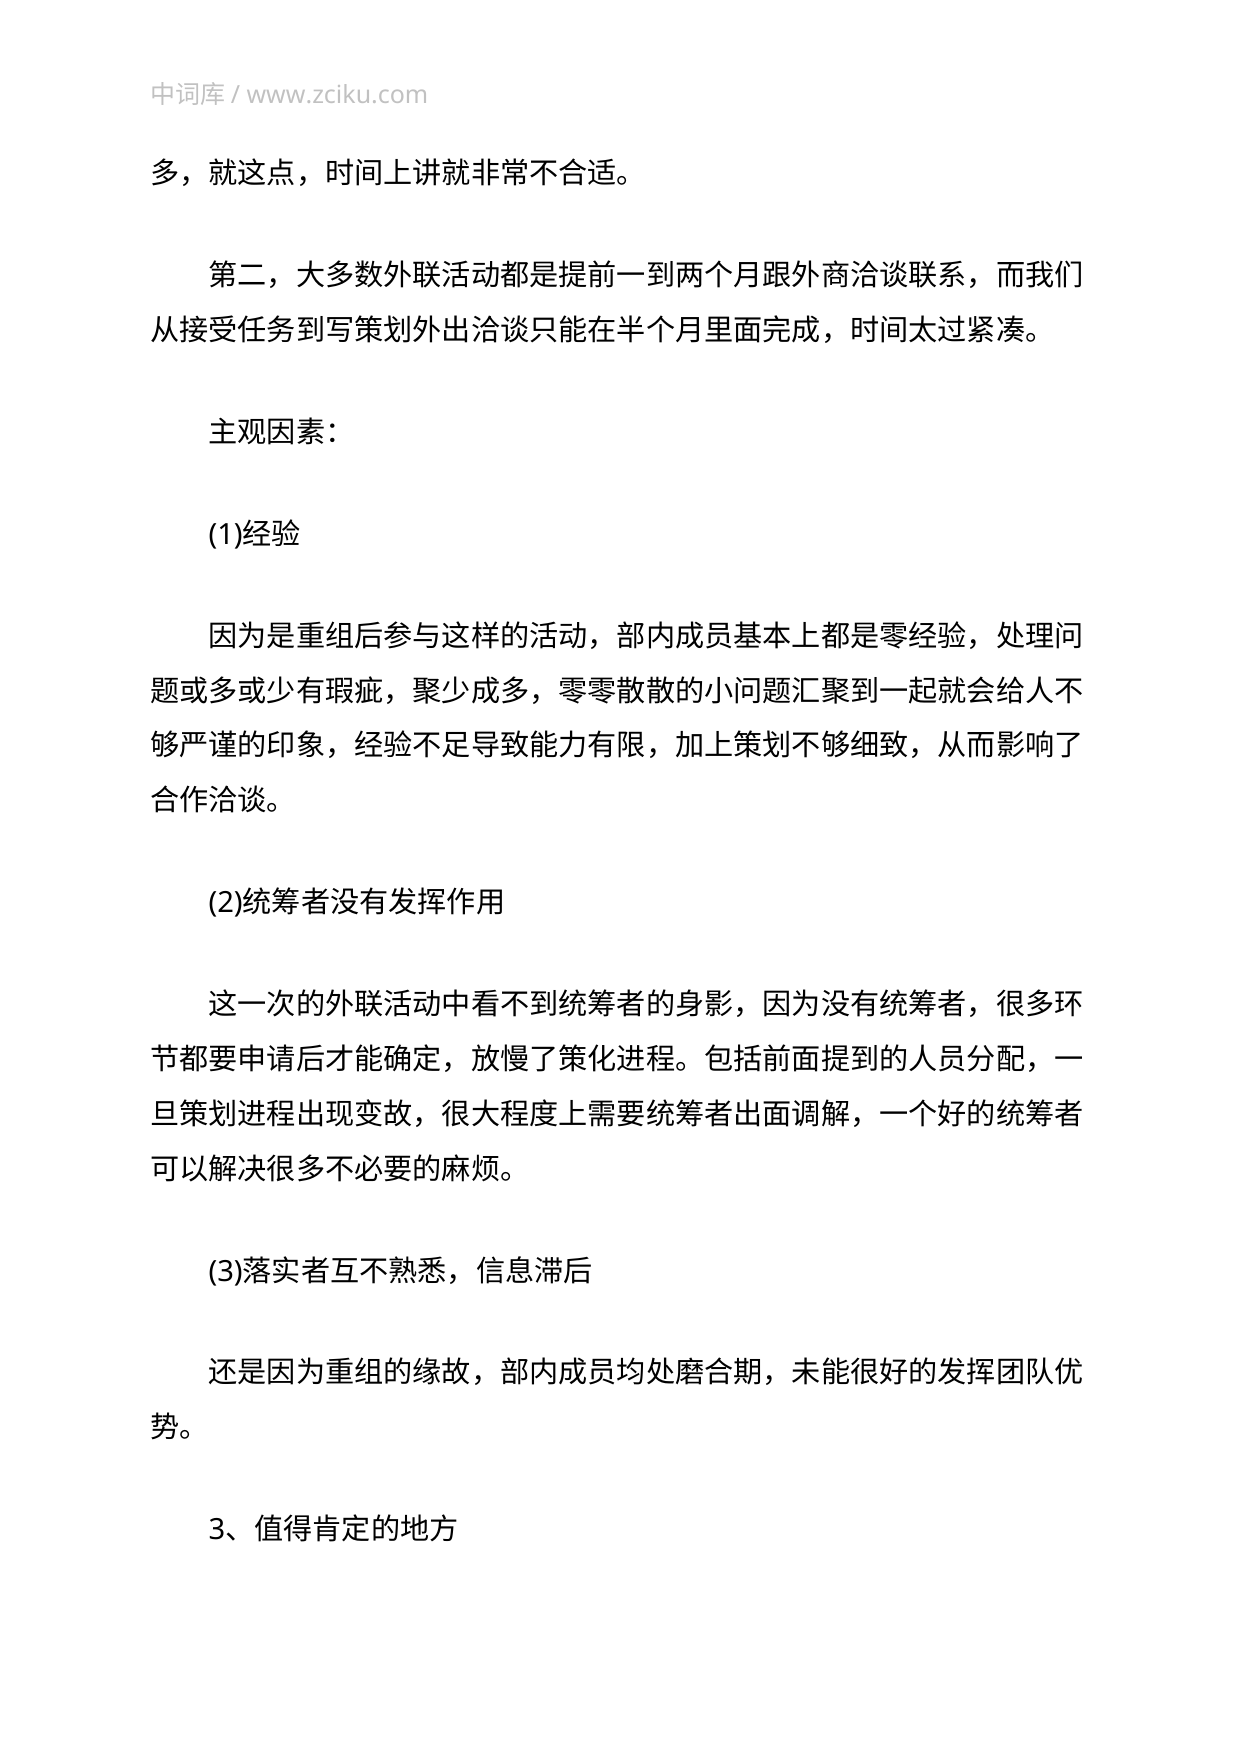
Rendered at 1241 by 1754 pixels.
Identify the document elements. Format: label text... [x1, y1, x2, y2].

text (3)落实者互不熟悉，信息滞后 [150, 1247, 1090, 1289]
text 3、值得肯定的地方 [150, 1506, 1090, 1548]
text 第二，大多数外联活动都是提前一到两个月跟外商洽谈联系，而我们从接受任务到写策划外出洽谈只能在半个月里面完成，时间太过紧凑。 [150, 252, 1090, 349]
text 因为是重组后参与这样的活动，部内成员基本上都是零经验，处理问题或多或少有瑕疵，聚少成多，零零散散的小问题汇聚到一起就会给人不够严谨的印象，经验不足导致能力有限，加上策划不够细致，从而影响了合作洽谈。 [150, 612, 1090, 819]
text 还是因为重组的缘故，部内成员均处磨合期，未能很好的发挥团队优势。 [150, 1349, 1090, 1446]
text 主观因素： [150, 408, 1090, 451]
text (1)经验 [150, 510, 1090, 553]
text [150, 150, 1090, 192]
text (2)统筹者没有发挥作用 [150, 879, 1090, 921]
text 这一次的外联活动中看不到统筹者的身影，因为没有统筹者，很多环节都要申请后才能确定，放慢了策化进程。包括前面提到的人员分配，一旦策划进程出现变故，很大程度上需要统筹者出面调解，一个好的统筹者可以解决很多不必要的麻烦。 [150, 981, 1090, 1188]
